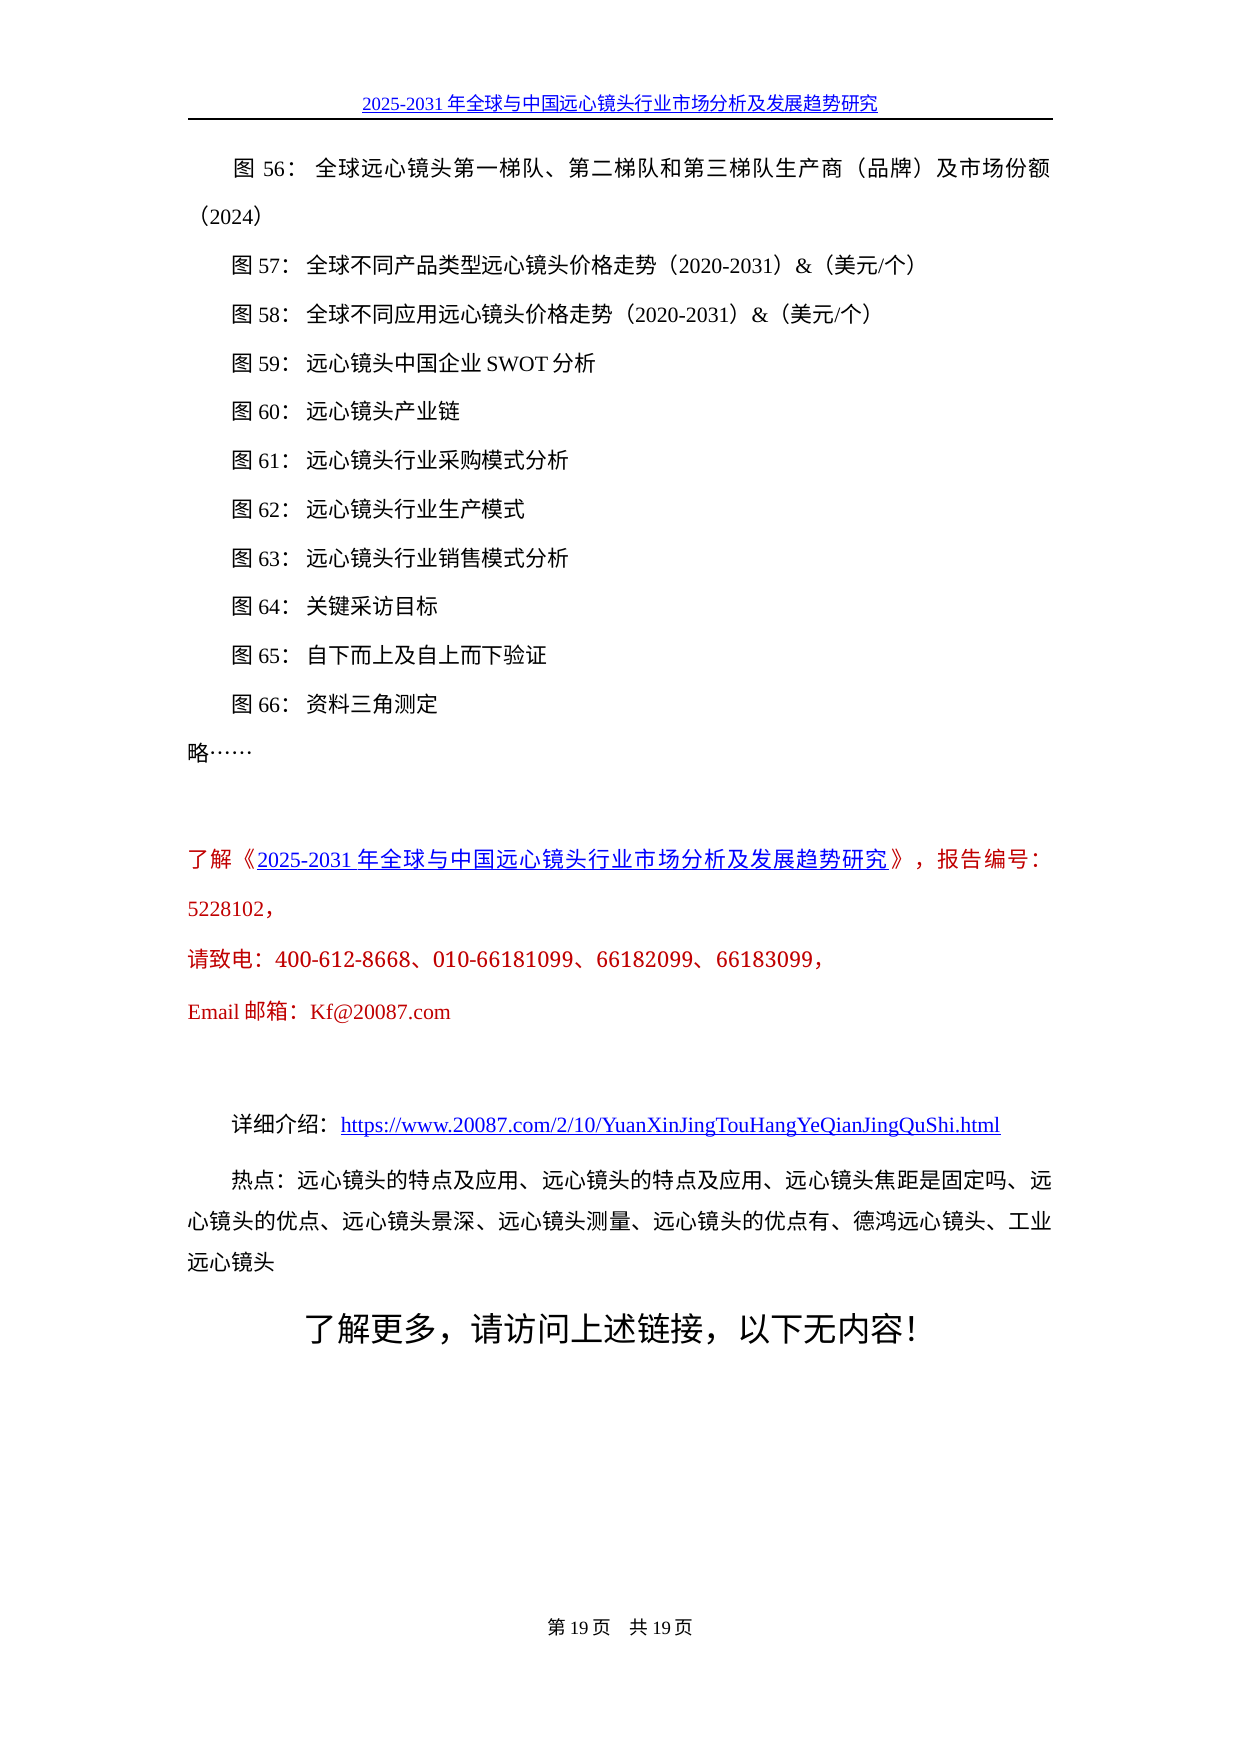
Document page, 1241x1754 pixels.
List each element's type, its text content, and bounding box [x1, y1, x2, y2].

title 了解更多，请访问上述链接，以下无内容！ [187, 1294, 1053, 1359]
text 请致电：400-612-8668、010-66181099、66182099、66183099， [187, 942, 1053, 974]
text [187, 150, 1053, 768]
text 详细介绍：https://www.20087.com/2/10/YuanXinJingTouHangYeQianJingQuShi.html [187, 1106, 1053, 1139]
text 了解《2025-2031年全球与中国远心镜头行业市场分析及发展趋势研究》，报告编号：5228102， [187, 842, 1053, 923]
text Email邮箱：Kf@20087.com [187, 993, 1053, 1026]
text 热点：远心镜头的特点及应用、远心镜头的特点及应用、远心镜头焦距是固定吗、远心镜头的优点、远心镜头景深、远心镜头测量、远心镜头的优点有、德鸿远心镜头、工业远心镜头 [187, 1163, 1053, 1277]
